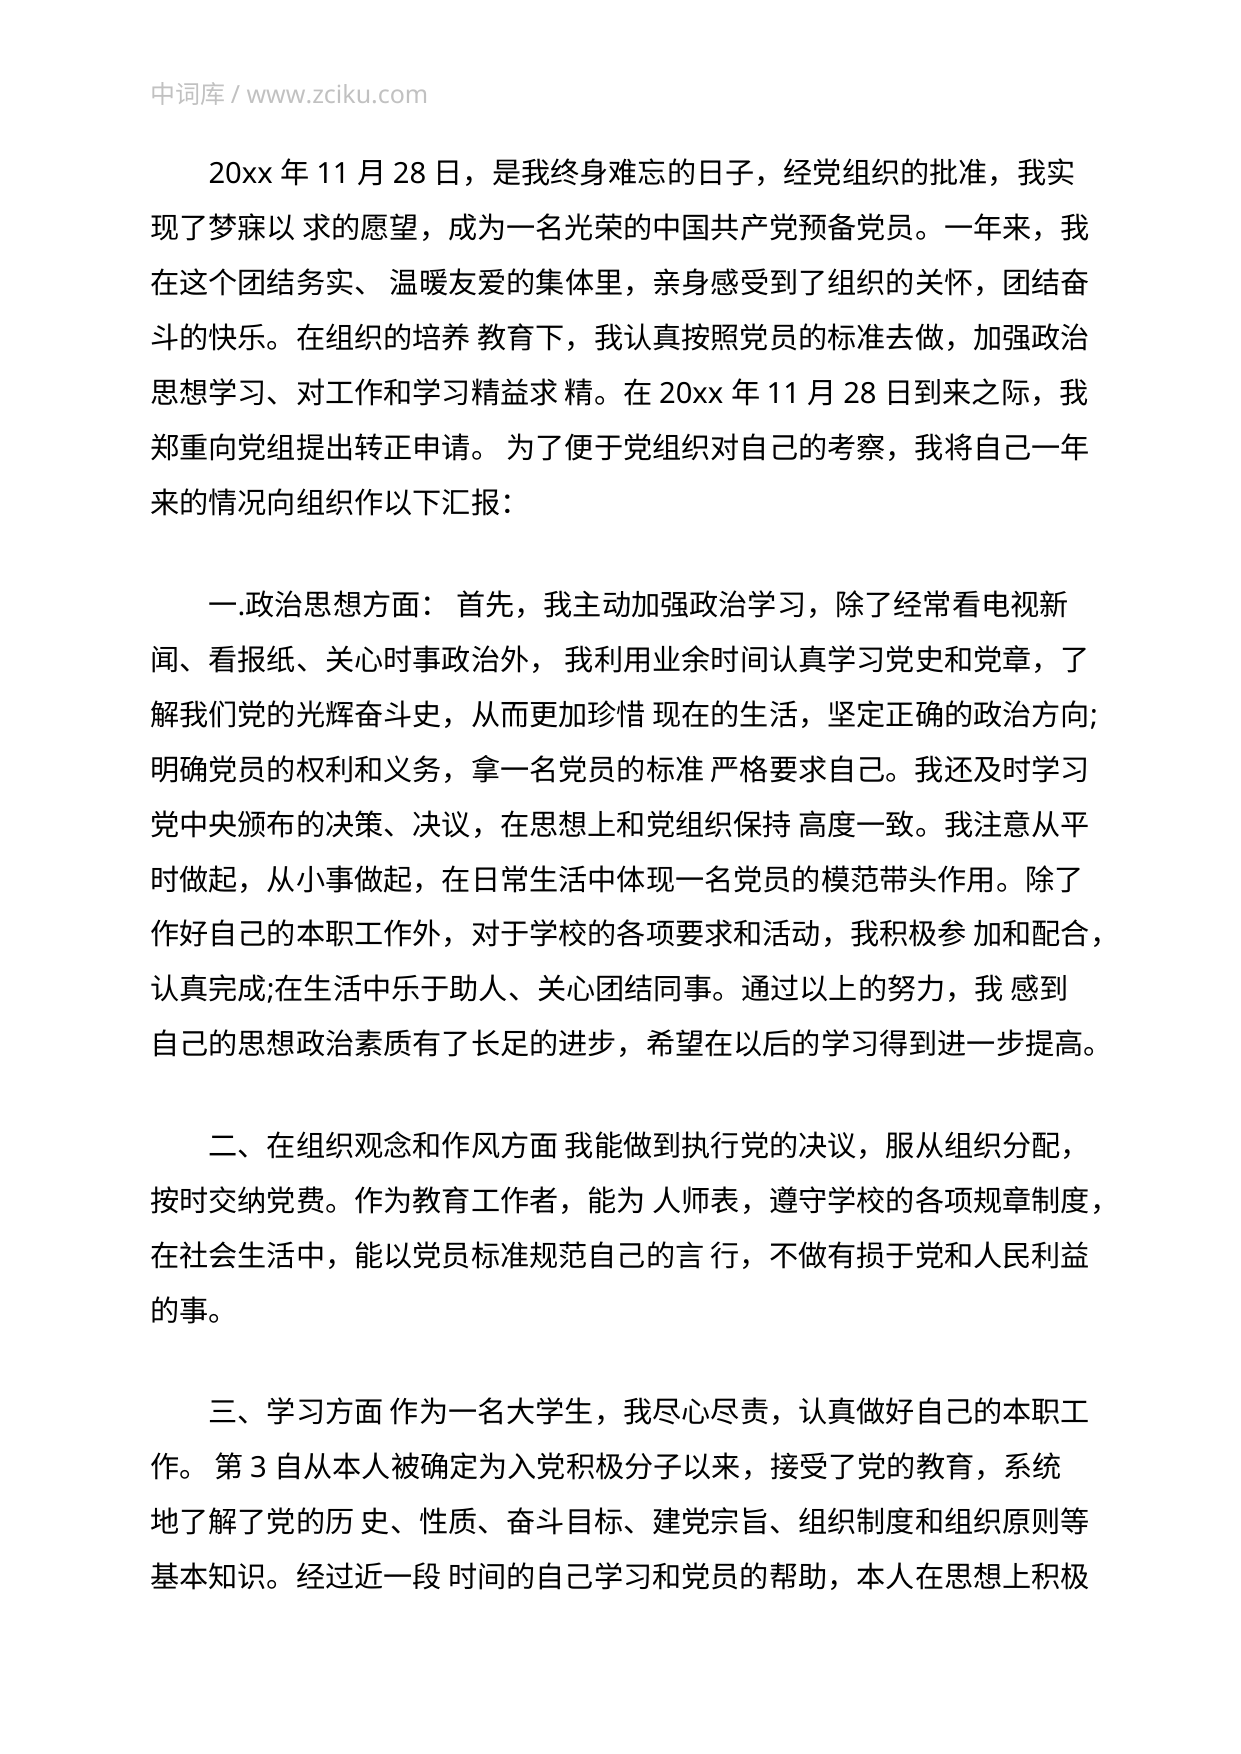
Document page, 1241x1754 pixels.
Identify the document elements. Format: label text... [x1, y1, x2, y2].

text 一.政治思想方面： 首先，我主动加强政治学习，除了经常看电视新闻、看报纸、关心时事政治外， 我利用业余时间认真学习党史和党章，了解我们党的光辉奋斗史，从而更加珍惜 现在的生活，坚定正确的政治方向;明确党员的权利和义务，拿一名党员的标准 严格要求自己。我还及时学习党中央颁布的决策、决议，在思想上和党组织保持 高度一致。我注意从平时做起，从小事做起，在日常生活中体现一名党员的模范带头作用。除了作好自己的本职工作外，对于学校的各项要求和活动，我积极参 加和配合，认真完成;在生活中乐于助人、关心团结同事。通过以上的努力，我 感到自己的思想政治素质有了长足的进步，希望在以后的学习得到进一步提高。 [150, 581, 1090, 1063]
text 20xx 年 11 月 28 日，是我终身难忘的日子，经党组织的批准，我实现了梦寐以 求的愿望，成为一名光荣的中国共产党预备党员。一年来，我在这个团结务实、 温暖友爱的集体里，亲身感受到了组织的关怀，团结奋斗的快乐。在组织的培养 教育下，我认真按照党员的标准去做，加强政治思想学习、对工作和学习精益求 精。在 20xx 年 11 月 28 日到来之际，我郑重向党组提出转正申请。 为了便于党组织对自己的考察，我将自己一年来的情况向组织作以下汇报： [150, 150, 1090, 522]
text 二、在组织观念和作风方面 我能做到执行党的决议，服从组织分配，按时交纳党费。作为教育工作者，能为 人师表，遵守学校的各项规章制度，在社会生活中，能以党员标准规范自己的言 行，不做有损于党和人民利益的事。 [150, 1123, 1090, 1329]
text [150, 1389, 1090, 1596]
